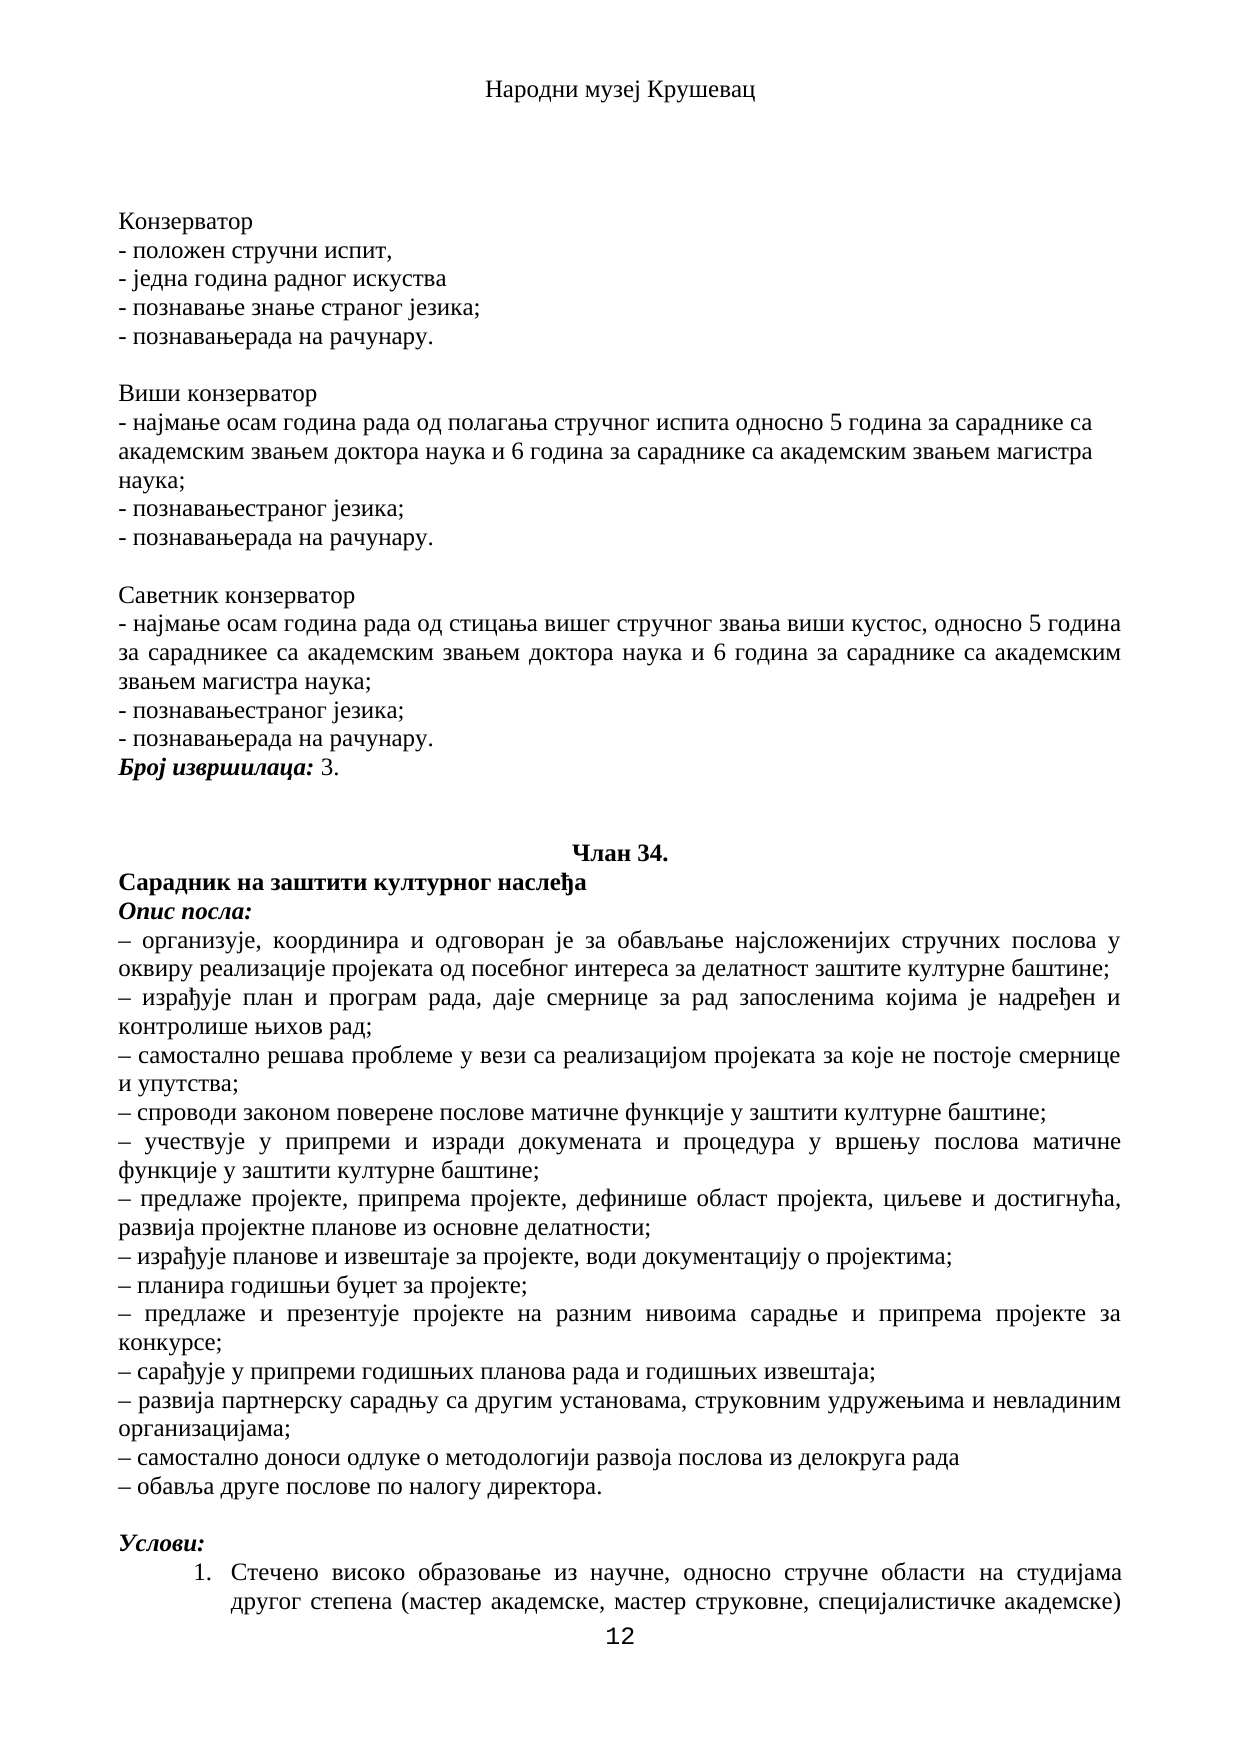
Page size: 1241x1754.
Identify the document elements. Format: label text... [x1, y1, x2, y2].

text – спроводи законом поверене послове матичне функције у заштити културне баштине; [118, 1097, 1122, 1126]
text Опис посла: [118, 896, 1122, 925]
text – предлаже и презентује пројекте на разним нивоима сарадње и припрема пројекте за конкурсе; [118, 1298, 1122, 1356]
text - најмање осам година рада од стицања вишег стручног звања виши кустос, односно 5 година за сарадникее са академским звањем доктора наука и 6 година за сараднике са академским звањем магистра наука; [118, 608, 1122, 695]
text – планира годишњи буџет за пројекте; [118, 1270, 1122, 1298]
text Члан 34. [118, 838, 1122, 867]
text – израђује план и програм рада, даје смернице за рад запосленима којима је надређен и контролише њихов рад; [118, 982, 1122, 1040]
text Број извршилаца: 3. [118, 752, 1122, 781]
text – развија партнерску сарадњу са другим установама, струковним удружењима и невладиним организацијама; [118, 1385, 1122, 1442]
text – израђује планове и извештаје за пројекте, води документацију о пројектима; [118, 1241, 1122, 1270]
text – сарађује у припреми годишњих планова рада и годишњих извештаја; [118, 1356, 1122, 1385]
text Саветник конзерватор [118, 580, 1122, 608]
text - једна година радног искуства [118, 263, 1122, 292]
text – самостално решава проблеме у вези са реализацијом пројеката за које не постоје смернице и упутства; [118, 1040, 1122, 1097]
text Конзерватор [118, 206, 1122, 235]
text – учествује у припреми и изради докумената и процедура у вршењу послова матичне функције у заштити културне баштине; [118, 1126, 1122, 1183]
text – предлаже пројекте, припрема пројекте, дефинише област пројекта, циљеве и достигнућа, развија пројектне планове из основне делатности; [118, 1183, 1122, 1241]
text Услови: [118, 1528, 1122, 1557]
text - познавањерада на рачунару. [118, 723, 1122, 752]
text - познавањерада на рачунару. [118, 522, 1122, 551]
text – самостално доноси одлуке о методологији развоја послова из делокруга рада [118, 1442, 1122, 1471]
text - познавањестраног језика; [118, 493, 1122, 522]
text - познавањерада на рачунару. [118, 321, 1122, 350]
text - познавање знање страног језика; [118, 292, 1122, 321]
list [193, 1557, 1122, 1615]
text - познавањестраног језика; [118, 695, 1122, 723]
text – организује, координира и одговоран је за обављање најсложенијих стручних послова у оквиру реализације пројеката од посебног интереса за делатност заштите културне баштине; [118, 925, 1122, 982]
text - положен стручни испит, [118, 235, 1122, 263]
text Виши конзерватор [118, 378, 1122, 407]
text – обавља друге послове по налогу директора. [118, 1471, 1122, 1500]
text - најмање осам година рада од полагања стручног испита односно 5 година за сараднике са академским звањем доктора наука и 6 година за сараднике са академским звањем магистра наука; [118, 407, 1122, 493]
text Сарадник на заштити културног наслеђа [118, 867, 1122, 896]
